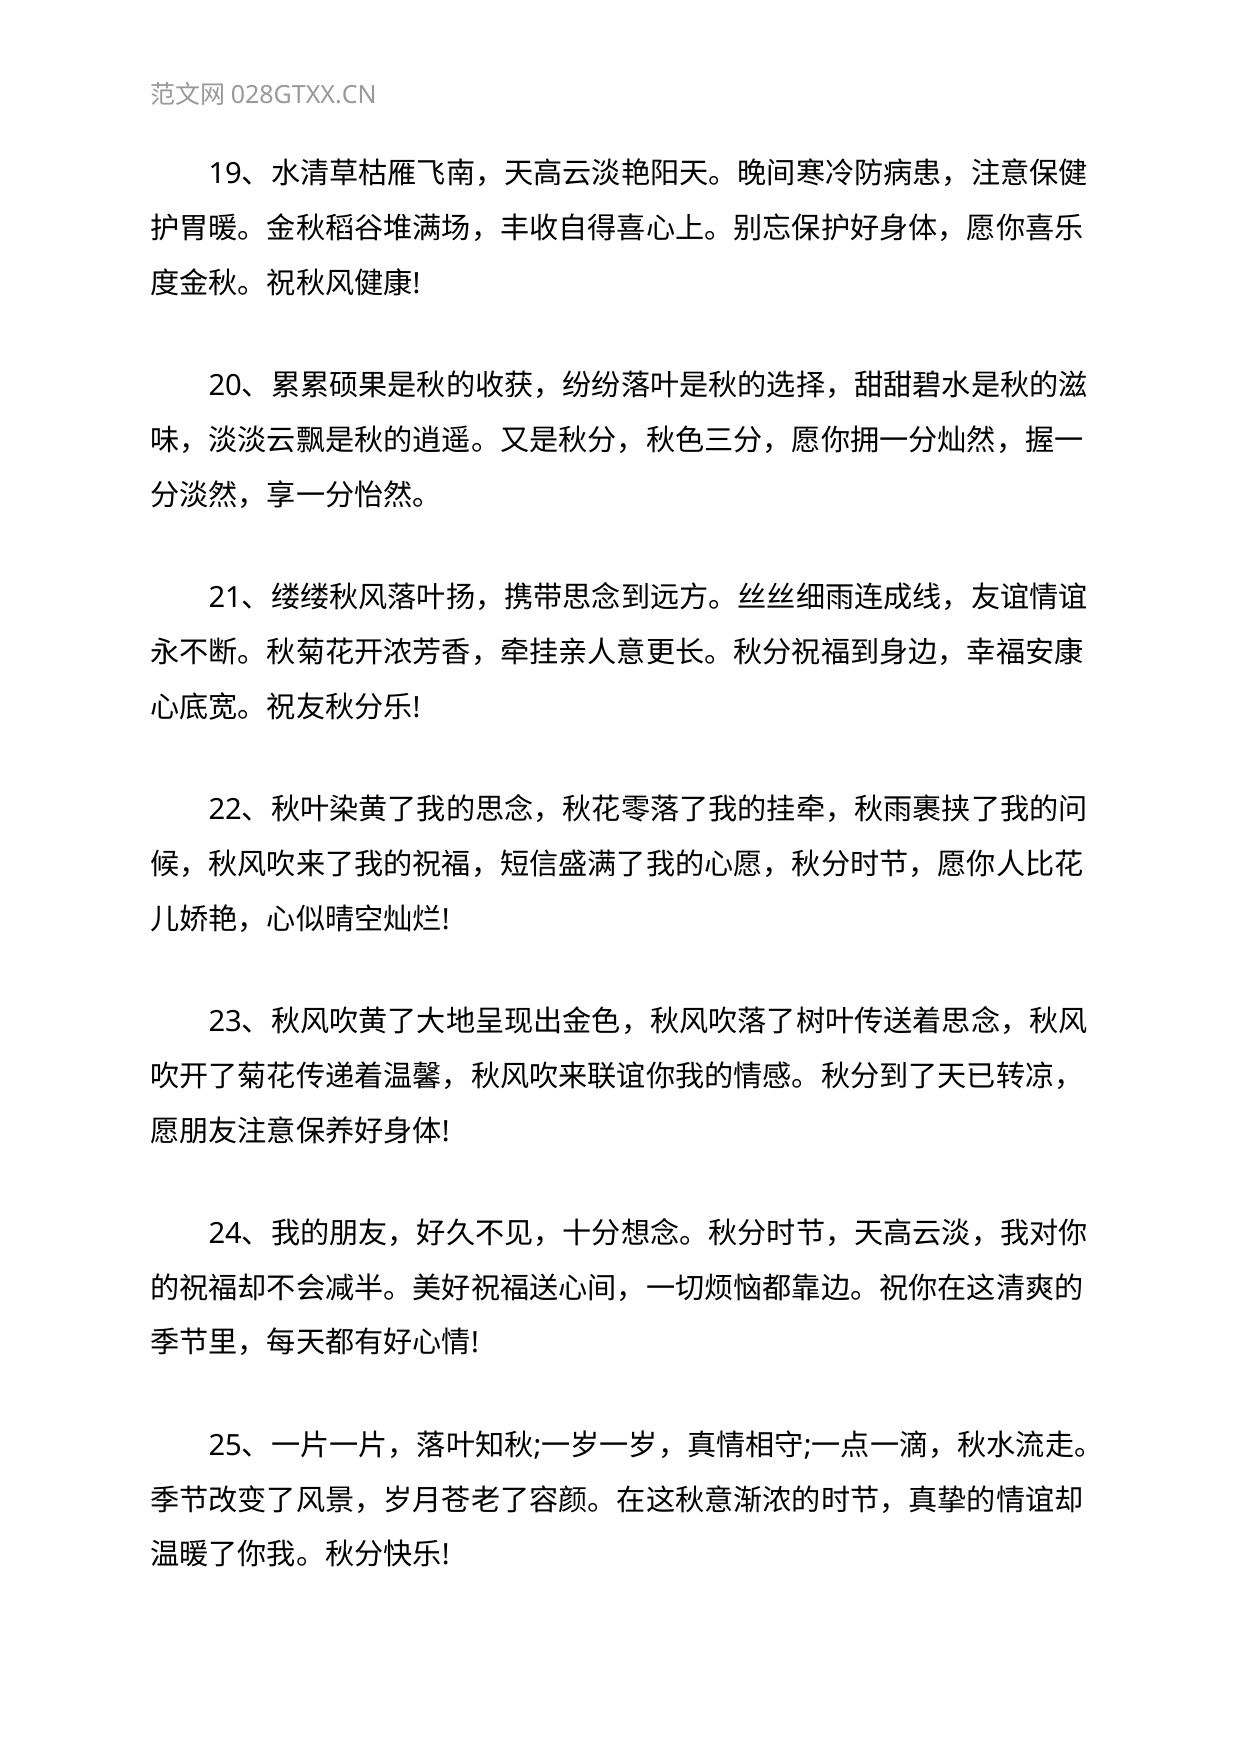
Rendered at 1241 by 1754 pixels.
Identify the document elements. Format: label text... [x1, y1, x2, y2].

text 23、秋风吹黄了大地呈现出金色，秋风吹落了树叶传送着思念，秋风吹开了菊花传递着温馨，秋风吹来联谊你我的情感。秋分到了天已转凉，愿朋友注意保养好身体! [150, 997, 1090, 1149]
text 19、水清草枯雁飞南，天高云淡艳阳天。晚间寒冷防病患，注意保健护胃暖。金秋稻谷堆满场，丰收自得喜心上。别忘保护好身体，愿你喜乐度金秋。祝秋风健康! [150, 150, 1090, 302]
text 20、累累硕果是秋的收获，纷纷落叶是秋的选择，甜甜碧水是秋的滋味，淡淡云飘是秋的逍遥。又是秋分，秋色三分，愿你拥一分灿然，握一分淡然，享一分怡然。 [150, 362, 1090, 514]
text 24、我的朋友，好久不见，十分想念。秋分时节，天高云淡，我对你的祝福却不会减半。美好祝福送心间，一切烦恼都靠边。祝你在这清爽的季节里，每天都有好心情! [150, 1209, 1090, 1361]
text 21、缕缕秋风落叶扬，携带思念到远方。丝丝细雨连成线，友谊情谊永不断。秋菊花开浓芳香，牵挂亲人意更长。秋分祝福到身边，幸福安康心底宽。祝友秋分乐! [150, 573, 1090, 726]
text 22、秋叶染黄了我的思念，秋花零落了我的挂牵，秋雨裹挟了我的问候，秋风吹来了我的祝福，短信盛满了我的心愿，秋分时节，愿你人比花儿娇艳，心似晴空灿烂! [150, 785, 1090, 938]
text 25、一片一片，落叶知秋;一岁一岁，真情相守;一点一滴，秋水流走。季节改变了风景，岁月苍老了容颜。在这秋意渐浓的时节，真挚的情谊却温暖了你我。秋分快乐! [150, 1421, 1090, 1573]
